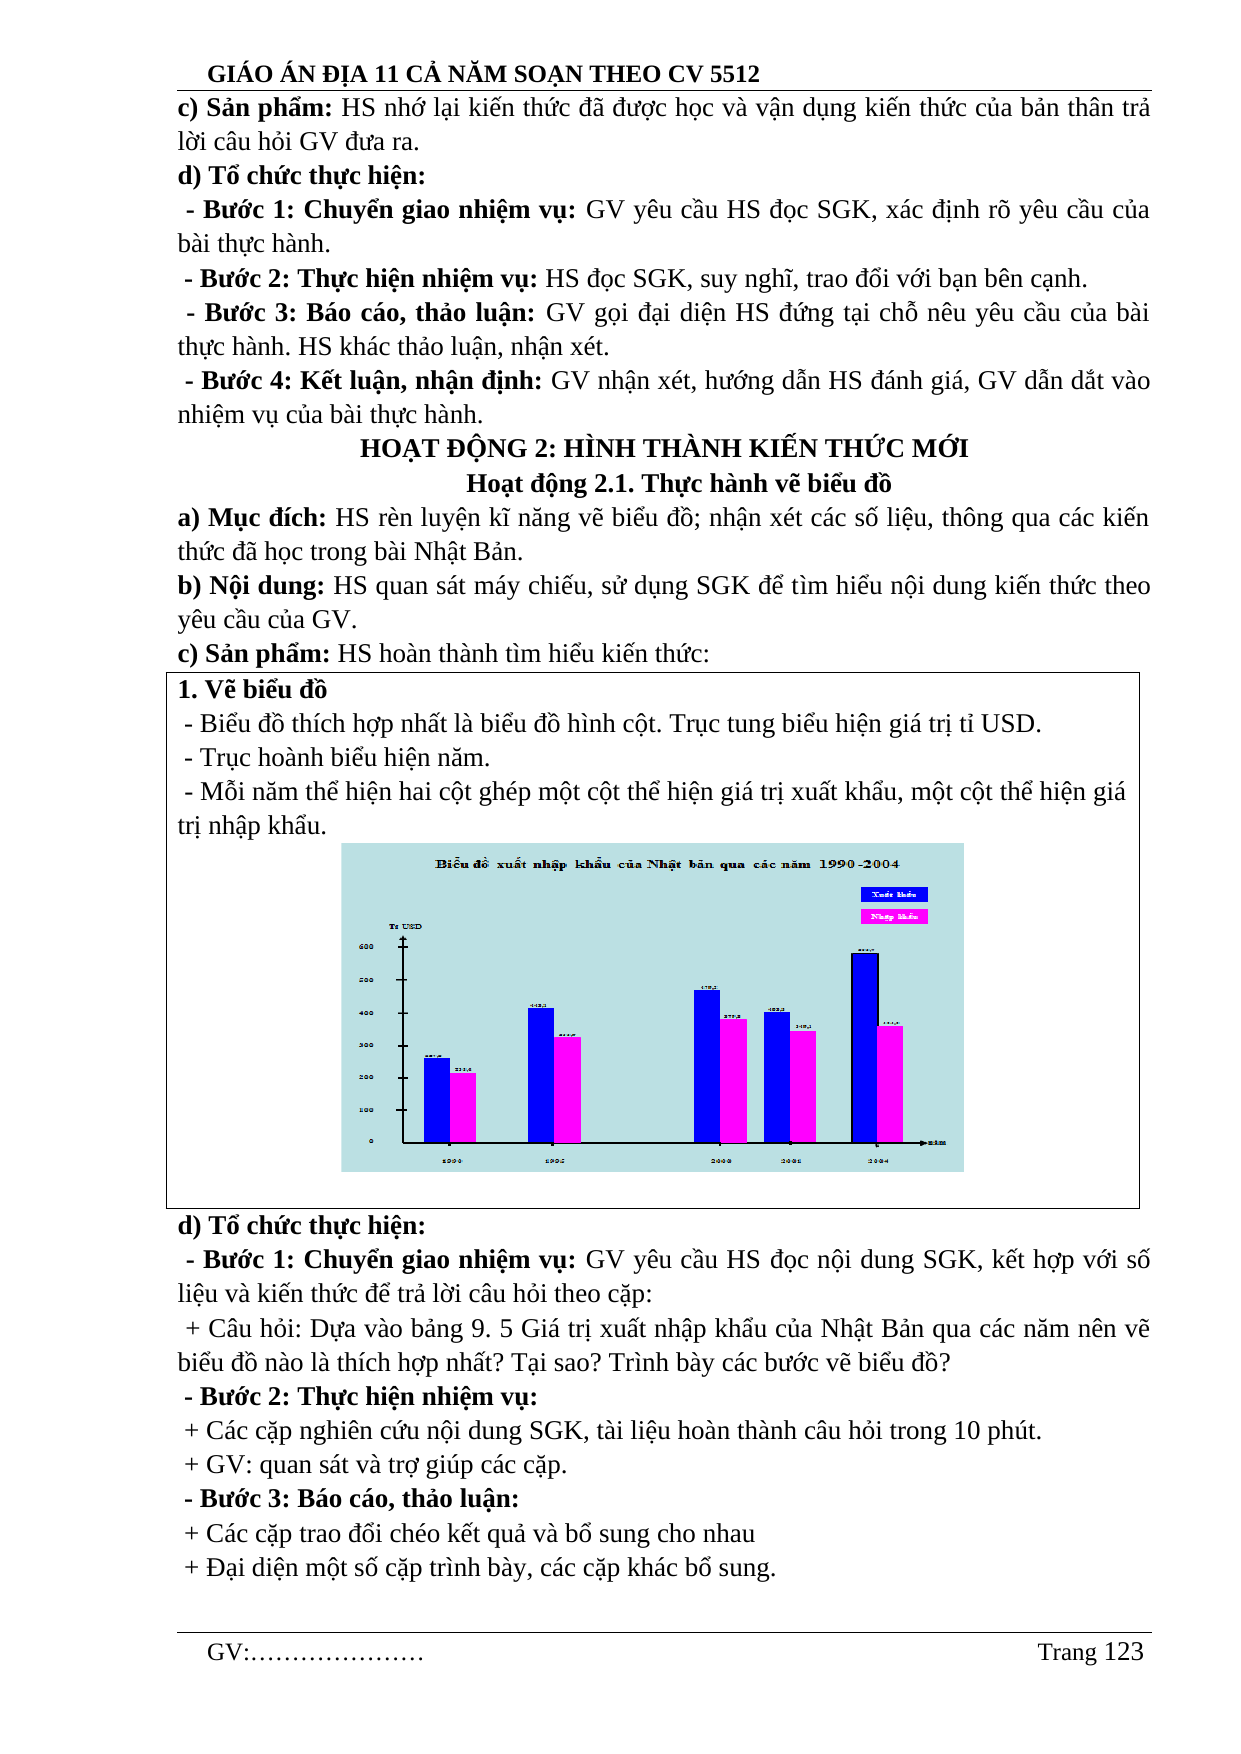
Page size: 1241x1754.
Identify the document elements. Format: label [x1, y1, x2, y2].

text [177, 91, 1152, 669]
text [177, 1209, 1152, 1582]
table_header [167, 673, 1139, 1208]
picture [341, 843, 964, 1172]
